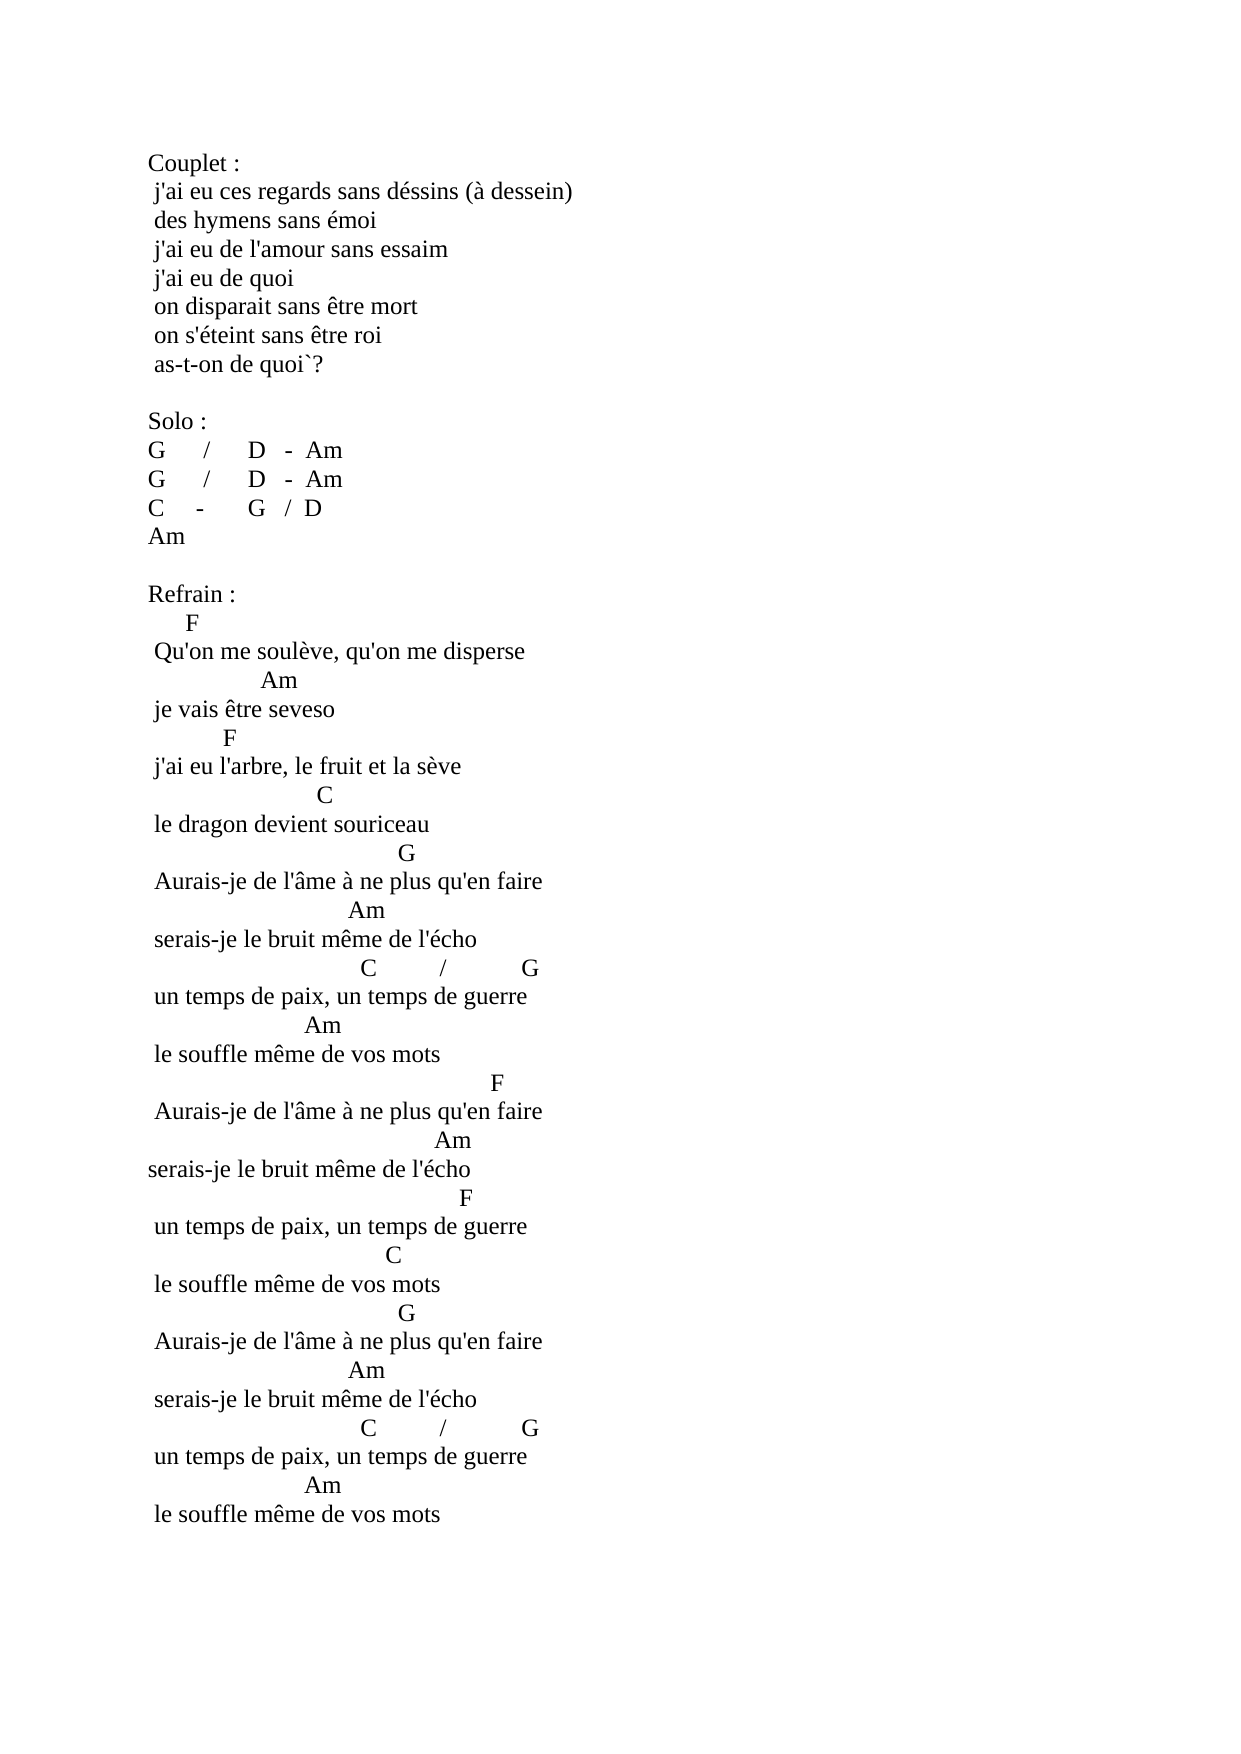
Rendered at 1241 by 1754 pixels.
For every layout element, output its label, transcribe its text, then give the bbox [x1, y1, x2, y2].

text C / G [148, 1413, 1093, 1441]
text Am [148, 521, 1093, 550]
text Am [148, 665, 1093, 694]
text C [148, 1240, 1093, 1269]
text on disparait sans être mort [148, 291, 1093, 320]
text Aurais-je de l'âme à ne plus qu'en faire [148, 1326, 1093, 1355]
text le dragon devient souriceau [148, 809, 1093, 838]
text F [148, 723, 1093, 751]
text Couplet : [148, 148, 1093, 176]
text C [148, 780, 1093, 809]
text Am [148, 1355, 1093, 1384]
text serais-je le bruit même de l'écho [148, 1384, 1093, 1413]
text des hymens sans émoi [148, 205, 1093, 234]
text G [148, 1298, 1093, 1326]
text C / G [148, 953, 1093, 981]
text je vais être seveso [148, 694, 1093, 723]
text as-t-on de quoi`? [148, 349, 1093, 378]
text Aurais-je de l'âme à ne plus qu'en faire [148, 1096, 1093, 1125]
text le souffle même de vos mots [148, 1039, 1093, 1068]
text serais-je le bruit même de l'écho [148, 924, 1093, 953]
text le souffle même de vos mots [148, 1269, 1093, 1298]
text Solo : [148, 406, 1093, 435]
text Am [148, 1125, 1093, 1154]
text F [148, 1068, 1093, 1096]
text F [148, 1183, 1093, 1211]
text un temps de paix, un temps de guerre [148, 1211, 1093, 1240]
text j'ai eu de quoi [148, 263, 1093, 291]
text Refrain : [148, 579, 1093, 608]
text Am [148, 1010, 1093, 1039]
text G / D - Am [148, 464, 1093, 493]
text j'ai eu ces regards sans déssins (à dessein) [148, 176, 1093, 205]
text le souffle même de vos mots [148, 1499, 1093, 1528]
text Qu'on me soulève, qu'on me disperse [148, 636, 1093, 665]
text un temps de paix, un temps de guerre [148, 1441, 1093, 1470]
text serais-je le bruit même de l'écho [148, 1154, 1093, 1183]
text j'ai eu de l'amour sans essaim [148, 234, 1093, 263]
text j'ai eu l'arbre, le fruit et la sève [148, 751, 1093, 780]
text C - G / D [148, 493, 1093, 521]
text Aurais-je de l'âme à ne plus qu'en faire [148, 866, 1093, 895]
text un temps de paix, un temps de guerre [148, 981, 1093, 1010]
text G / D - Am [148, 435, 1093, 464]
text Am [148, 895, 1093, 924]
text F [148, 608, 1093, 636]
text on s'éteint sans être roi [148, 320, 1093, 349]
text G [148, 838, 1093, 866]
text Am [148, 1470, 1093, 1499]
